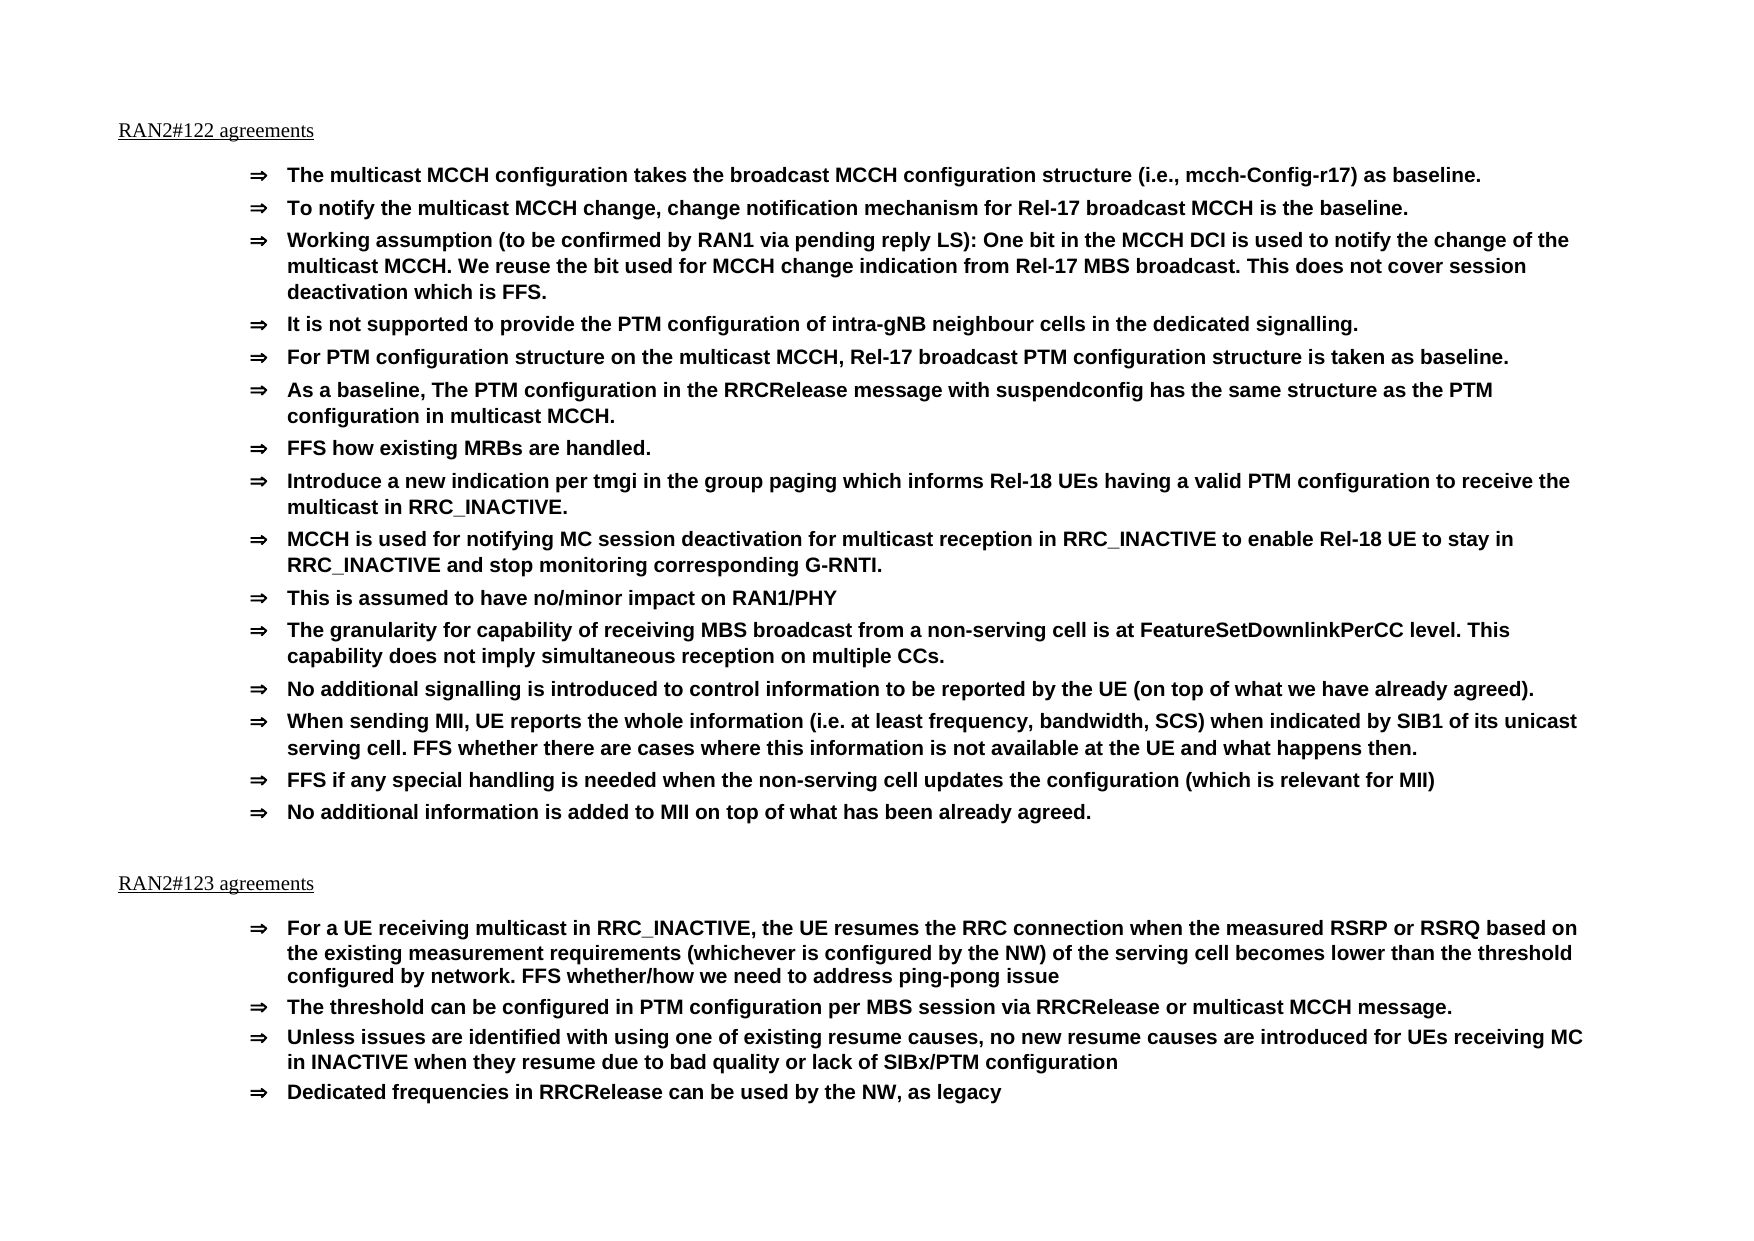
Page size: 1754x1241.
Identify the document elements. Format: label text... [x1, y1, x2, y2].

text No additional information is added to MII on top of what has been already agreed. [249, 800, 1606, 824]
text The threshold can be configured in PTM configuration per MBS session via RRCRelease or multicast MCCH message. [249, 994, 1606, 1019]
text As a baseline, The PTM configuration in the RRCRelease message with suspendconfig has the same structure as the PTM configuration in multicast MCCH. [249, 377, 1606, 428]
text It is not supported to provide the PTM configuration of intra-gNB neighbour cells in the dedicated signalling. [249, 312, 1606, 337]
text This is assumed to have no/minor impact on RAN1/PHY [249, 585, 1606, 610]
text RAN2#123 agreements [118, 871, 1606, 895]
text To notify the multicast MCCH change, change notification mechanism for Rel-17 broadcast MCCH is the baseline. [249, 195, 1606, 220]
text For PTM configuration structure on the multicast MCCH, Rel-17 broadcast PTM configuration structure is taken as baseline. [249, 345, 1606, 369]
text For a UE receiving multicast in RRC_INACTIVE, the UE resumes the RRC connection when the measured RSRP or RSRQ based on the existing measurement requirements (whichever is configured by the NW) of the serving cell becomes lower than the threshold configured by network. FFS whether/how we need to address ping-pong issue [249, 916, 1606, 988]
text The multicast MCCH configuration takes the broadcast MCCH configuration structure (i.e., mcch-Config-r17) as baseline. [249, 163, 1606, 187]
text Introduce a new indication per tmgi in the group paging which informs Rel-18 UEs having a valid PTM configuration to receive the multicast in RRC_INACTIVE. [249, 468, 1606, 519]
text The granularity for capability of receiving MBS broadcast from a non-serving cell is at FeatureSetDownlinkPerCC level. This capability does not imply simultaneous reception on multiple CCs. [249, 618, 1606, 668]
text RAN2#122 agreements [118, 118, 1606, 142]
text Dedicated frequencies in RRCRelease can be used by the NW, as legacy [249, 1080, 1606, 1104]
text MCCH is used for notifying MC session deactivation for multicast reception in RRC_INACTIVE to enable Rel-18 UE to stay in RRC_INACTIVE and stop monitoring corresponding G-RNTI. [249, 527, 1606, 577]
text FFS how existing MRBs are handled. [249, 436, 1606, 460]
text Unless issues are identified with using one of existing resume causes, no new resume causes are introduced for UEs receiving MC in INACTIVE when they resume due to bad quality or lack of SIBx/PTM configuration [249, 1025, 1606, 1074]
text FFS if any special handling is needed when the non-serving cell updates the configuration (which is relevant for MII) [249, 767, 1606, 792]
text No additional signalling is introduced to control information to be reported by the UE (on top of what we have already agreed). [249, 676, 1606, 701]
text Working assumption (to be confirmed by RAN1 via pending reply LS): One bit in the MCCH DCI is used to notify the change of the multicast MCCH. We reuse the bit used for MCCH change indication from Rel-17 MBS broadcast. This does not cover session deactivation which is FFS. [249, 228, 1606, 304]
text When sending MII, UE reports the whole information (i.e. at least frequency, bandwidth, SCS) when indicated by SIB1 of its unicast serving cell. FFS whether there are cases where this information is not available at the UE and what happens then. [249, 709, 1606, 759]
